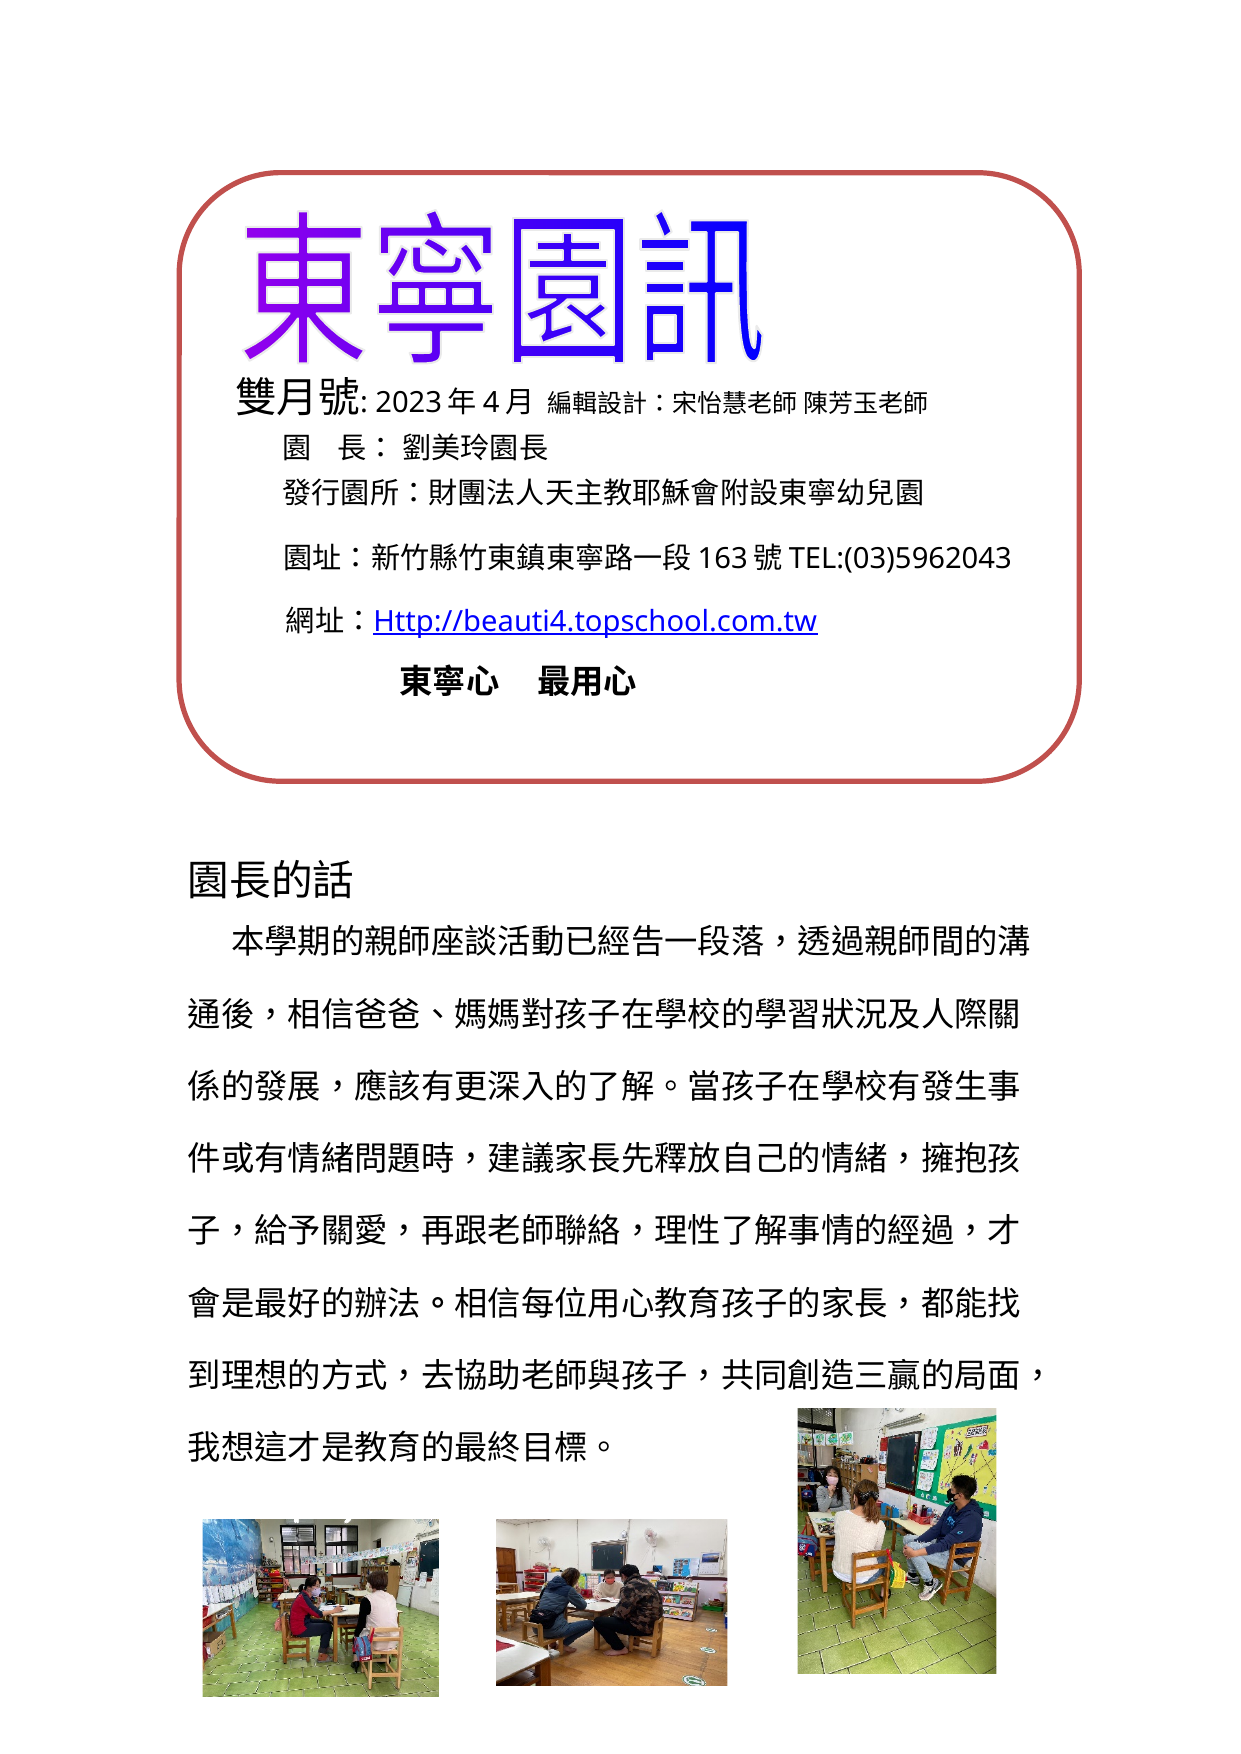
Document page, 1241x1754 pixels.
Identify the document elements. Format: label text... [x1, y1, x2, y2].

text 園長的話 [187, 840, 1053, 915]
picture [496, 1519, 728, 1686]
text 本學期的親師座談活動已經告一段落，透過親師間的溝通後，相信爸爸、媽媽對孩子在學校的學習狀況及人際關係的發展，應該有更深入的了解。當孩子在學校有發生事件或有情緒問題時，建議家長先釋放自己的情緒，擁抱孩子，給予關愛，再跟老師聯絡，理性了解事情的經過，才會是最好的辦法。相信每位用心教育孩子的家長，都能找到理想的方式，去協助老師與孩子，共同創造三贏的局面，我想這才是教育的最終目標。 [187, 915, 1053, 1469]
picture [797, 1408, 997, 1674]
picture [202, 1519, 439, 1697]
